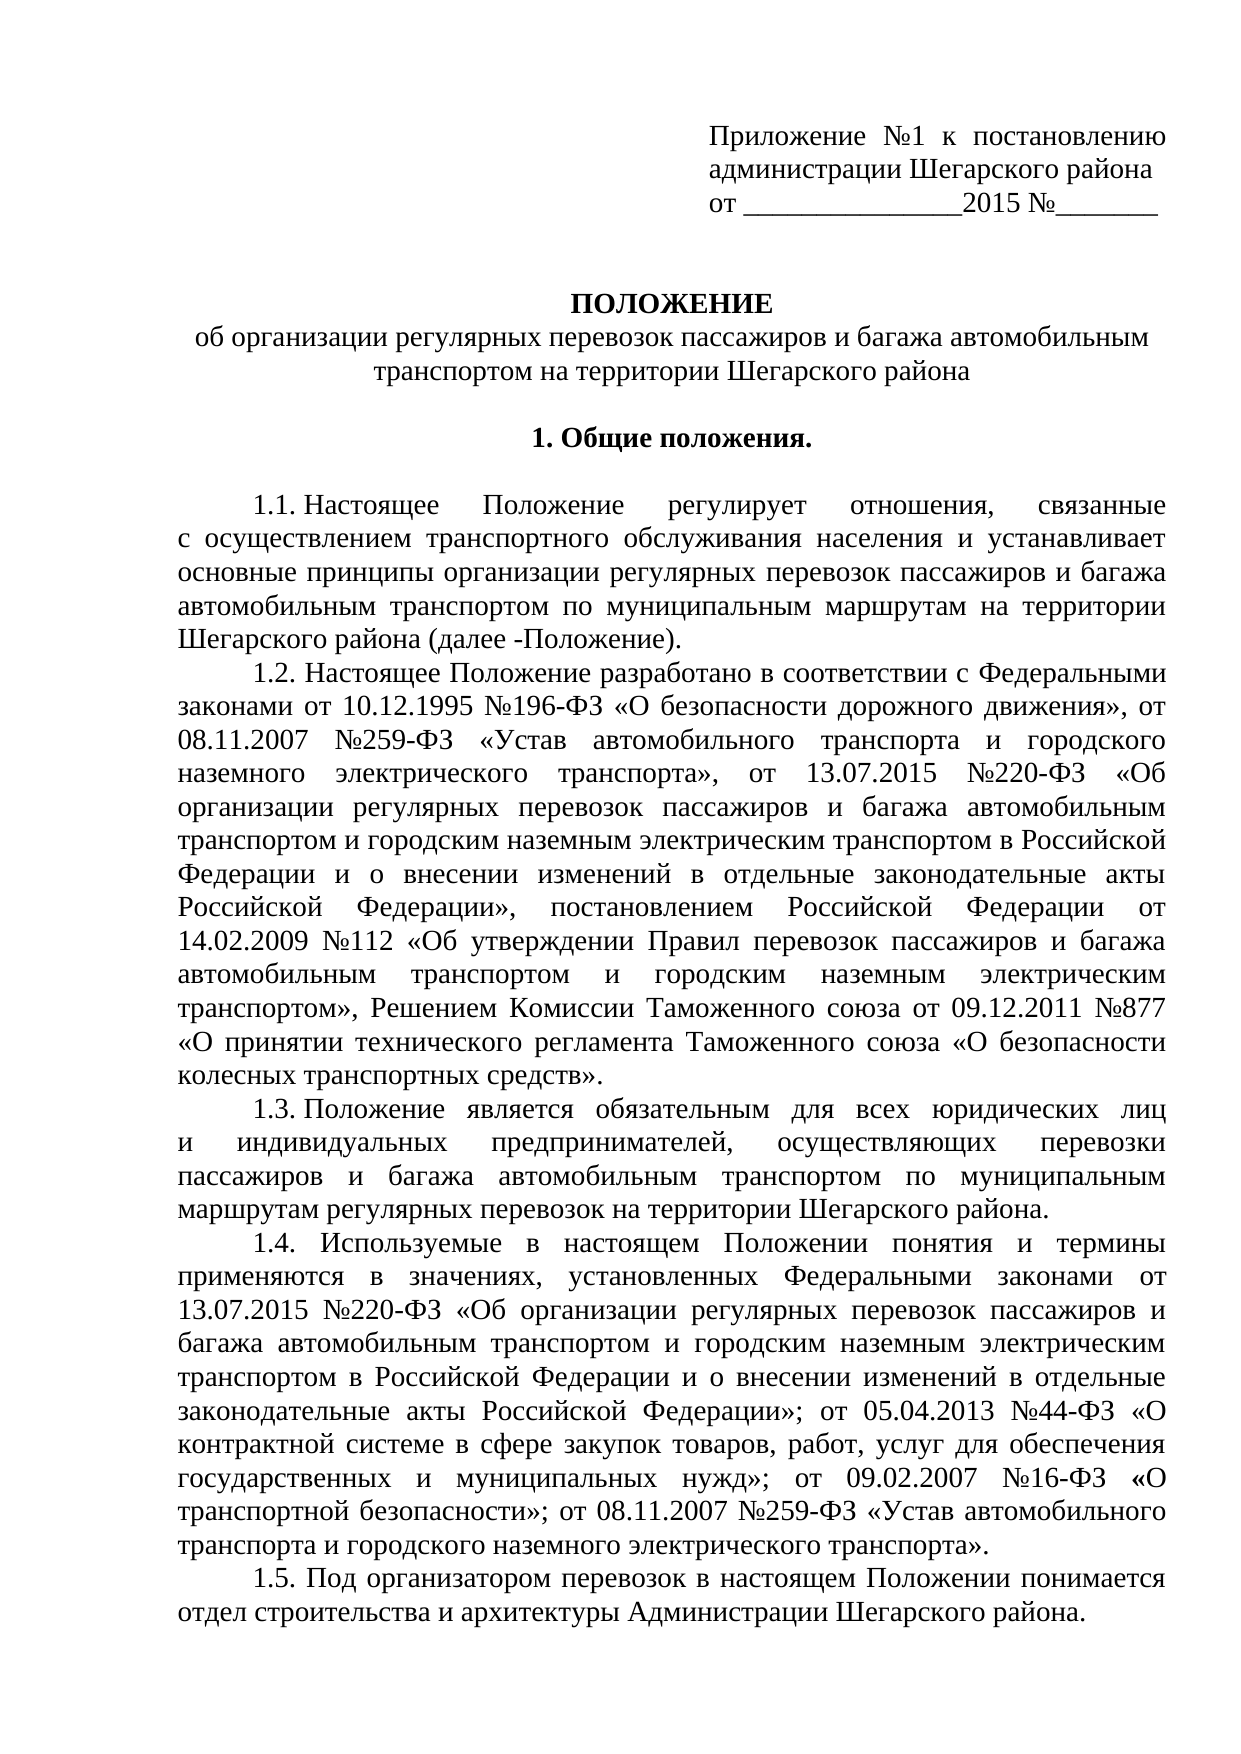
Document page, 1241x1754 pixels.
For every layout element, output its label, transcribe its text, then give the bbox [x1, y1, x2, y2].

text 1.5. Под организатором перевозок в настоящем Положении понимается отдел строительства и архитектуры Администрации Шегарского района. [177, 1560, 1167, 1627]
text 1.1. Настоящее Положение регулирует отношения, связанные с осуществлением транспортного обслуживания населения и устанавливает основные принципы организации регулярных перевозок пассажиров и багажа автомобильным транспортом по муниципальным маршрутам на территории Шегарского района (далее -Положение). [177, 487, 1167, 655]
text ПОЛОЖЕНИЕ [177, 286, 1167, 319]
text 1.4. Используемые в настоящем Положении понятия и термины применяются в значениях, установленных Федеральными законами от 13.07.2015 №220-ФЗ «Об организации регулярных перевозок пассажиров и багажа автомобильным транспортом и городским наземным электрическим транспортом в Российской Федерации и о внесении изменений в отдельные законодательные акты Российской Федерации»; от 05.04.2013 №44-ФЗ «О контрактной системе в сфере закупок товаров, работ, услуг для обеспечения государственных и муниципальных нужд»; от 09.02.2007 №16-ФЗ «О транспортной безопасности»; от 08.11.2007 №259-ФЗ «Устав автомобильного транспорта и городского наземного электрического транспорта». [177, 1225, 1167, 1560]
text 1.3. Положение является обязательным для всех юридических лиц и индивидуальных предпринимателей, осуществляющих перевозки пассажиров и багажа автомобильным транспортом по муниципальным маршрутам регулярных перевозок на территории Шегарского района. [177, 1091, 1167, 1225]
text Приложение №1 к постановлению администрации Шегарского района [709, 118, 1167, 185]
text от _______________2015 №_______ [709, 185, 1167, 219]
text 1.2. Настоящее Положение разработано в соответствии с Федеральными законами от 10.12.1995 №196-ФЗ «О безопасности дорожного движения», от 08.11.2007 №259-ФЗ «Устав автомобильного транспорта и городского наземного электрического транспорта», от 13.07.2015 №220-ФЗ «Об организации регулярных перевозок пассажиров и багажа автомобильным транспортом и городским наземным электрическим транспортом в Российской Федерации и о внесении изменений в отдельные законодательные акты Российской Федерации», постановлением Российской Федерации от 14.02.2009 №112 «Об утверждении Правил перевозок пассажиров и багажа автомобильным транспортом и городским наземным электрическим транспортом», Решением Комиссии Таможенного союза от 09.12.2011 №877 «О принятии технического регламента Таможенного союза «О безопасности колесных транспортных средств». [177, 655, 1167, 1091]
text об организации регулярных перевозок пассажиров и багажа автомобильным транспортом на территории Шегарского района [177, 319, 1167, 386]
text 1. Общие положения. [177, 386, 1167, 453]
